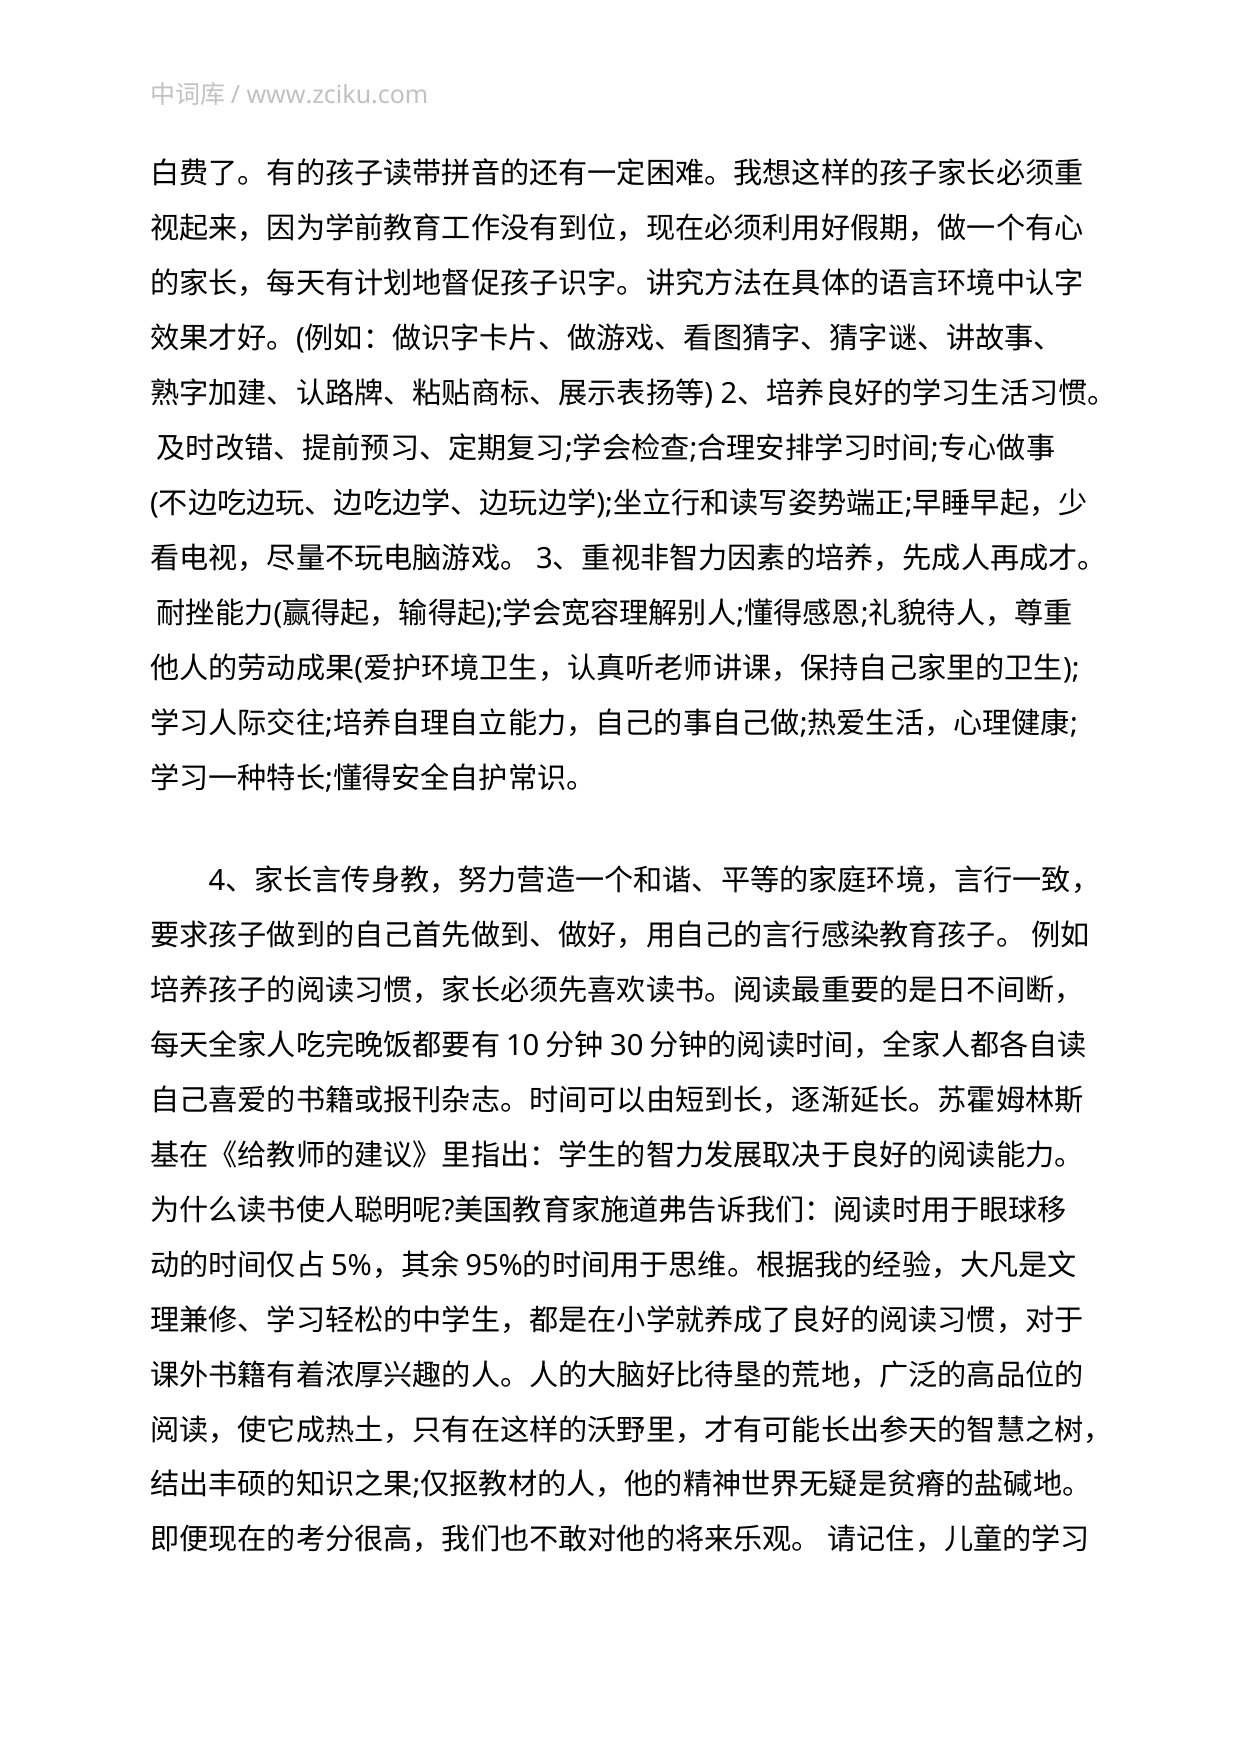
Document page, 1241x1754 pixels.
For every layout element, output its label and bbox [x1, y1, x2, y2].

text [150, 150, 1090, 797]
text [150, 857, 1090, 1558]
